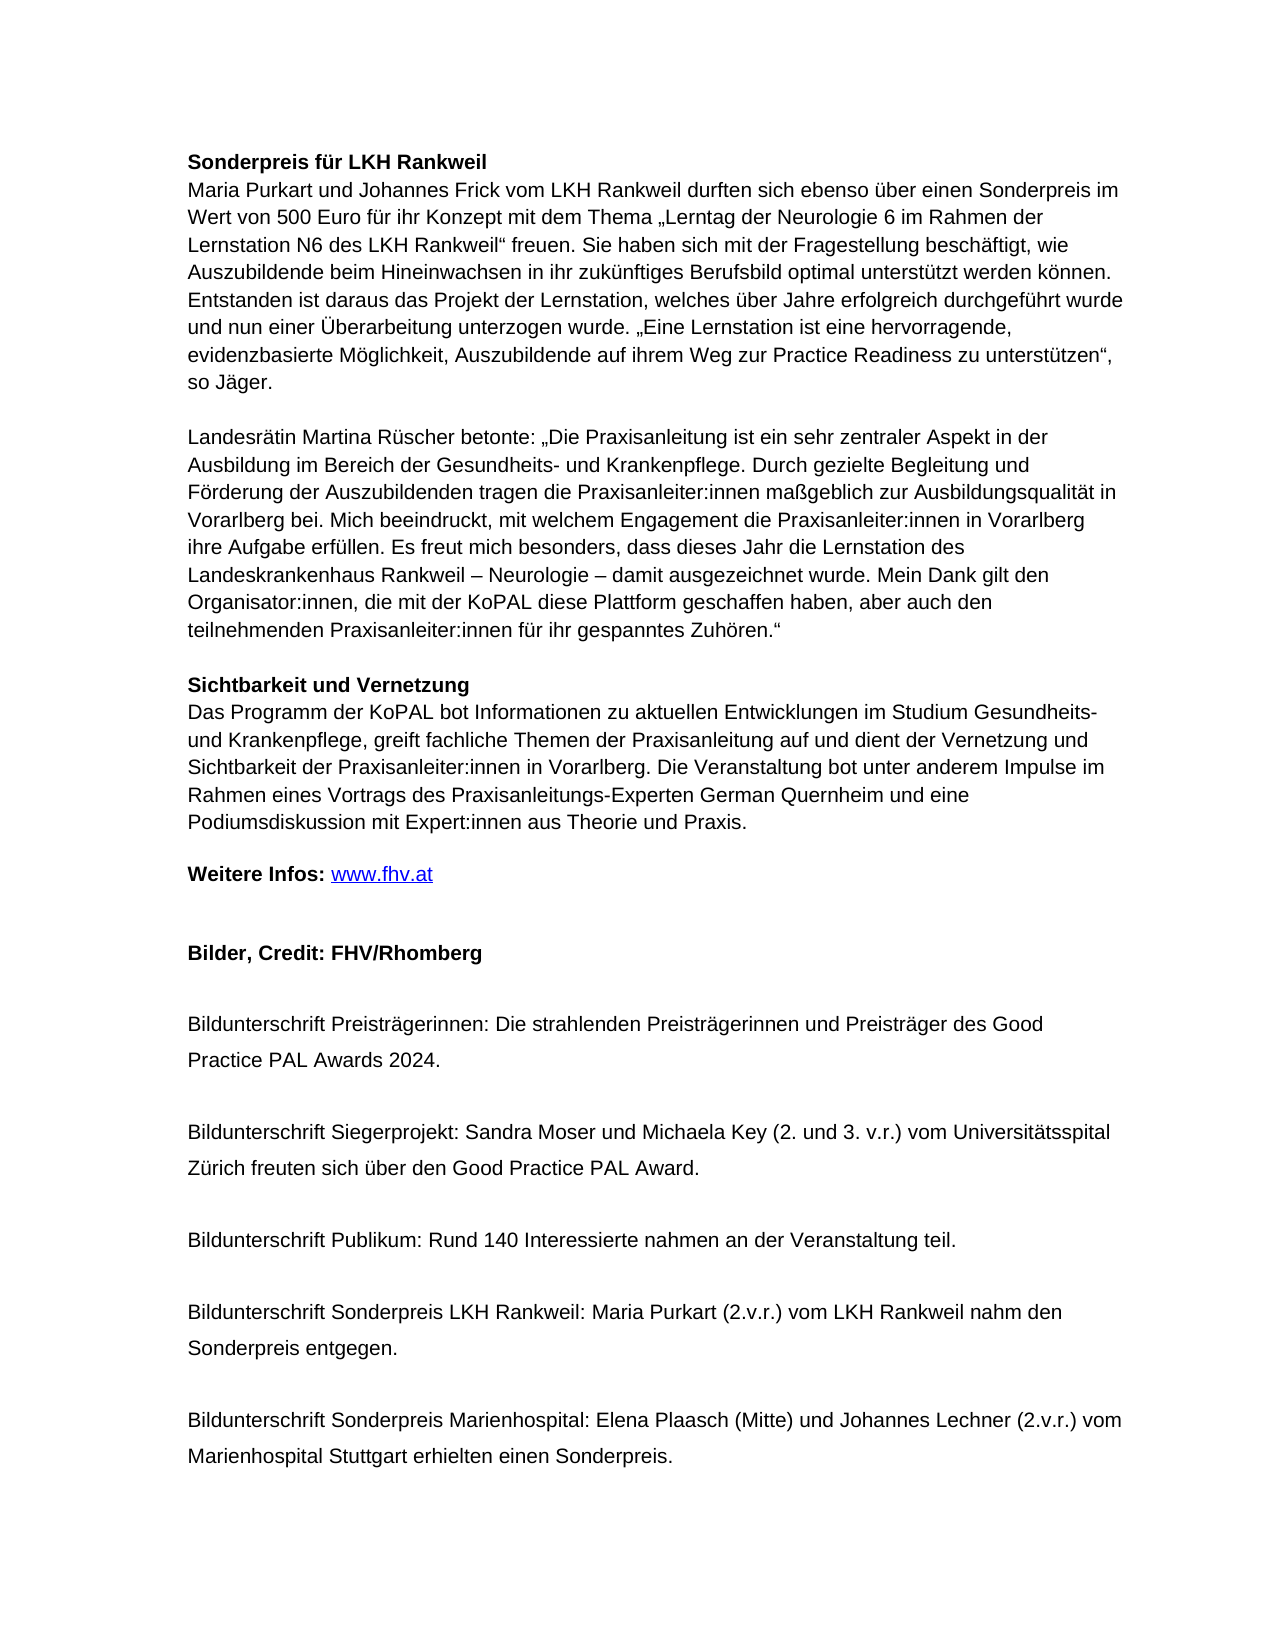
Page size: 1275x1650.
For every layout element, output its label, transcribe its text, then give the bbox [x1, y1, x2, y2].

text Maria Purkart und Johannes Frick vom LKH Rankweil durften sich ebenso über einen Sonderpreis im Wert von 500 Euro für ihr Konzept mit dem Thema „Lerntag der Neurologie 6 im Rahmen der Lernstation N6 des LKH Rankweil“ freuen. Sie haben sich mit der Fragestellung beschäftigt, wie Auszubildende beim Hineinwachsen in ihr zukünftiges Berufsbild optimal unterstützt werden können. Entstanden ist daraus das Projekt der Lernstation, welches über Jahre erfolgreich durchgeführt wurde und nun einer Überarbeitung unterzogen wurde. „Eine Lernstation ist eine hervorragende, evidenzbasierte Möglichkeit, Auszubildende auf ihrem Weg zur Practice Readiness zu unterstützen“, so Jäger. [187, 177, 1125, 394]
text Sonderpreis für LKH Rankweil [187, 150, 1125, 174]
text Bildunterschrift Sonderpreis LKH Rankweil: Maria Purkart (2.v.r.) vom LKH Rankweil nahm den Sonderpreis entgegen. [187, 1300, 1125, 1360]
text Bildunterschrift Siegerprojekt: Sandra Moser und Michaela Key (2. und 3. v.r.) vom Universitätsspital Zürich freuten sich über den Good Practice PAL Award. [187, 1120, 1125, 1180]
text Bildunterschrift Preisträgerinnen: Die strahlenden Preisträgerinnen und Preisträger des Good Practice PAL Awards 2024. [187, 1012, 1125, 1072]
text Bildunterschrift Publikum: Rund 140 Interessierte nahmen an der Veranstaltung teil. [187, 1228, 1125, 1252]
text Bildunterschrift Sonderpreis Marienhospital: Elena Plaasch (Mitte) und Johannes Lechner (2.v.r.) vom Marienhospital Stuttgart erhielten einen Sonderpreis. [187, 1408, 1125, 1467]
text Das Programm der KoPAL bot Informationen zu aktuellen Entwicklungen im Studium Gesundheits- und Krankenpflege, greift fachliche Themen der Praxisanleitung auf und dient der Vernetzung und Sichtbarkeit der Praxisanleiter:innen in Vorarlberg. Die Veranstaltung bot unter anderem Impulse im Rahmen eines Vortrags des Praxisanleitungs-Experten German Quernheim und eine Podiumsdiskussion mit Expert:innen aus Theorie und Praxis. [187, 700, 1125, 834]
text Sichtbarkeit und Vernetzung [187, 672, 1125, 696]
text Bilder, Credit: FHV/Rhomberg [187, 940, 1125, 964]
text Landesrätin Martina Rüscher betonte: „Die Praxisanleitung ist ein sehr zentraler Aspekt in der Ausbildung im Bereich der Gesundheits- und Krankenpflege. Durch gezielte Begleitung und Förderung der Auszubildenden tragen die Praxisanleiter:innen maßgeblich zur Ausbildungsqualität in Vorarlberg bei. Mich beeindruckt, mit welchem Engagement die Praxisanleiter:innen in Vorarlberg ihre Aufgabe erfüllen. Es freut mich besonders, dass dieses Jahr die Lernstation des Landeskrankenhaus Rankweil – Neurologie – damit ausgezeichnet wurde. Mein Dank gilt den Organisator:innen, die mit der KoPAL diese Plattform geschaffen haben, aber auch den teilnehmenden Praxisanleiter:innen für ihr gespanntes Zuhören.“ [187, 425, 1125, 641]
text Weitere Infos: www.fhv.at [187, 861, 1125, 885]
